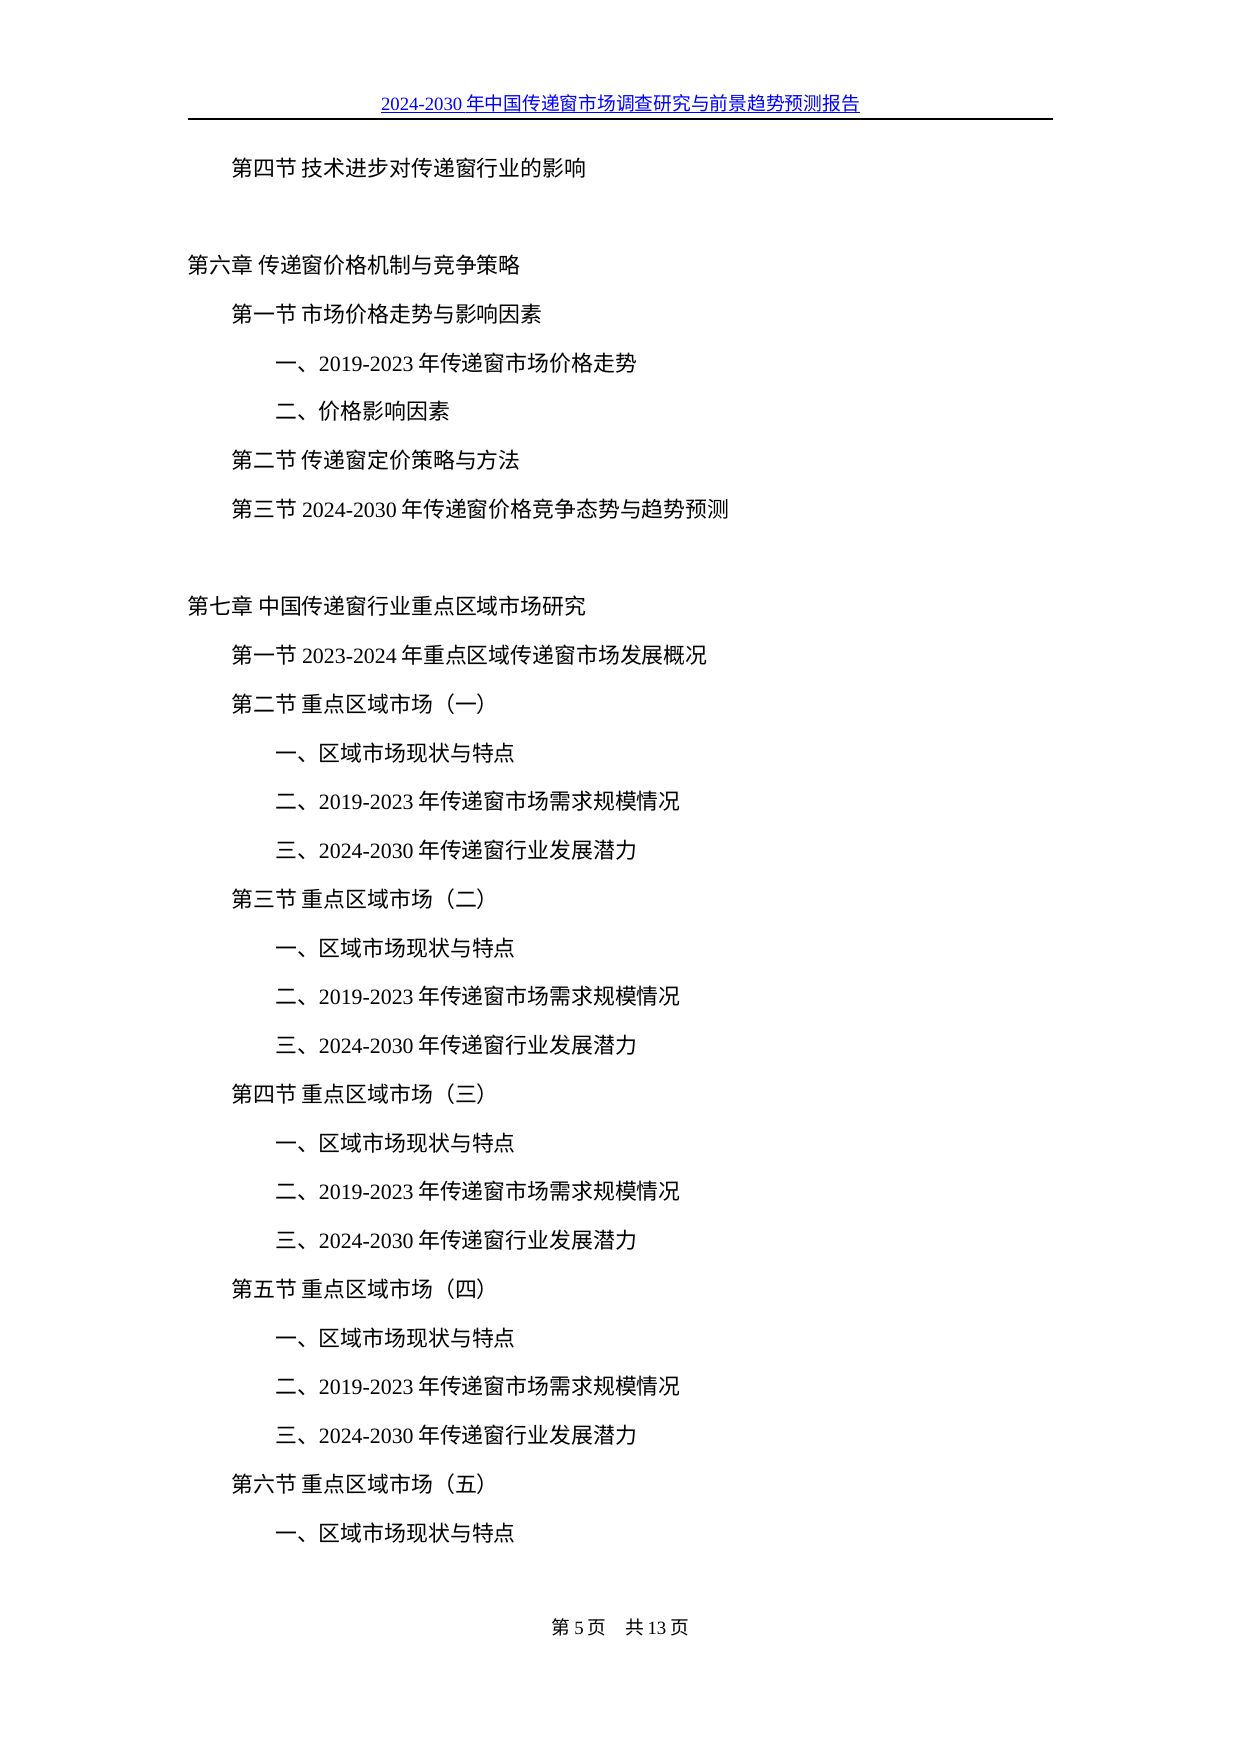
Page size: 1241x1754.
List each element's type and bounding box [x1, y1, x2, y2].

text [187, 150, 1053, 1548]
